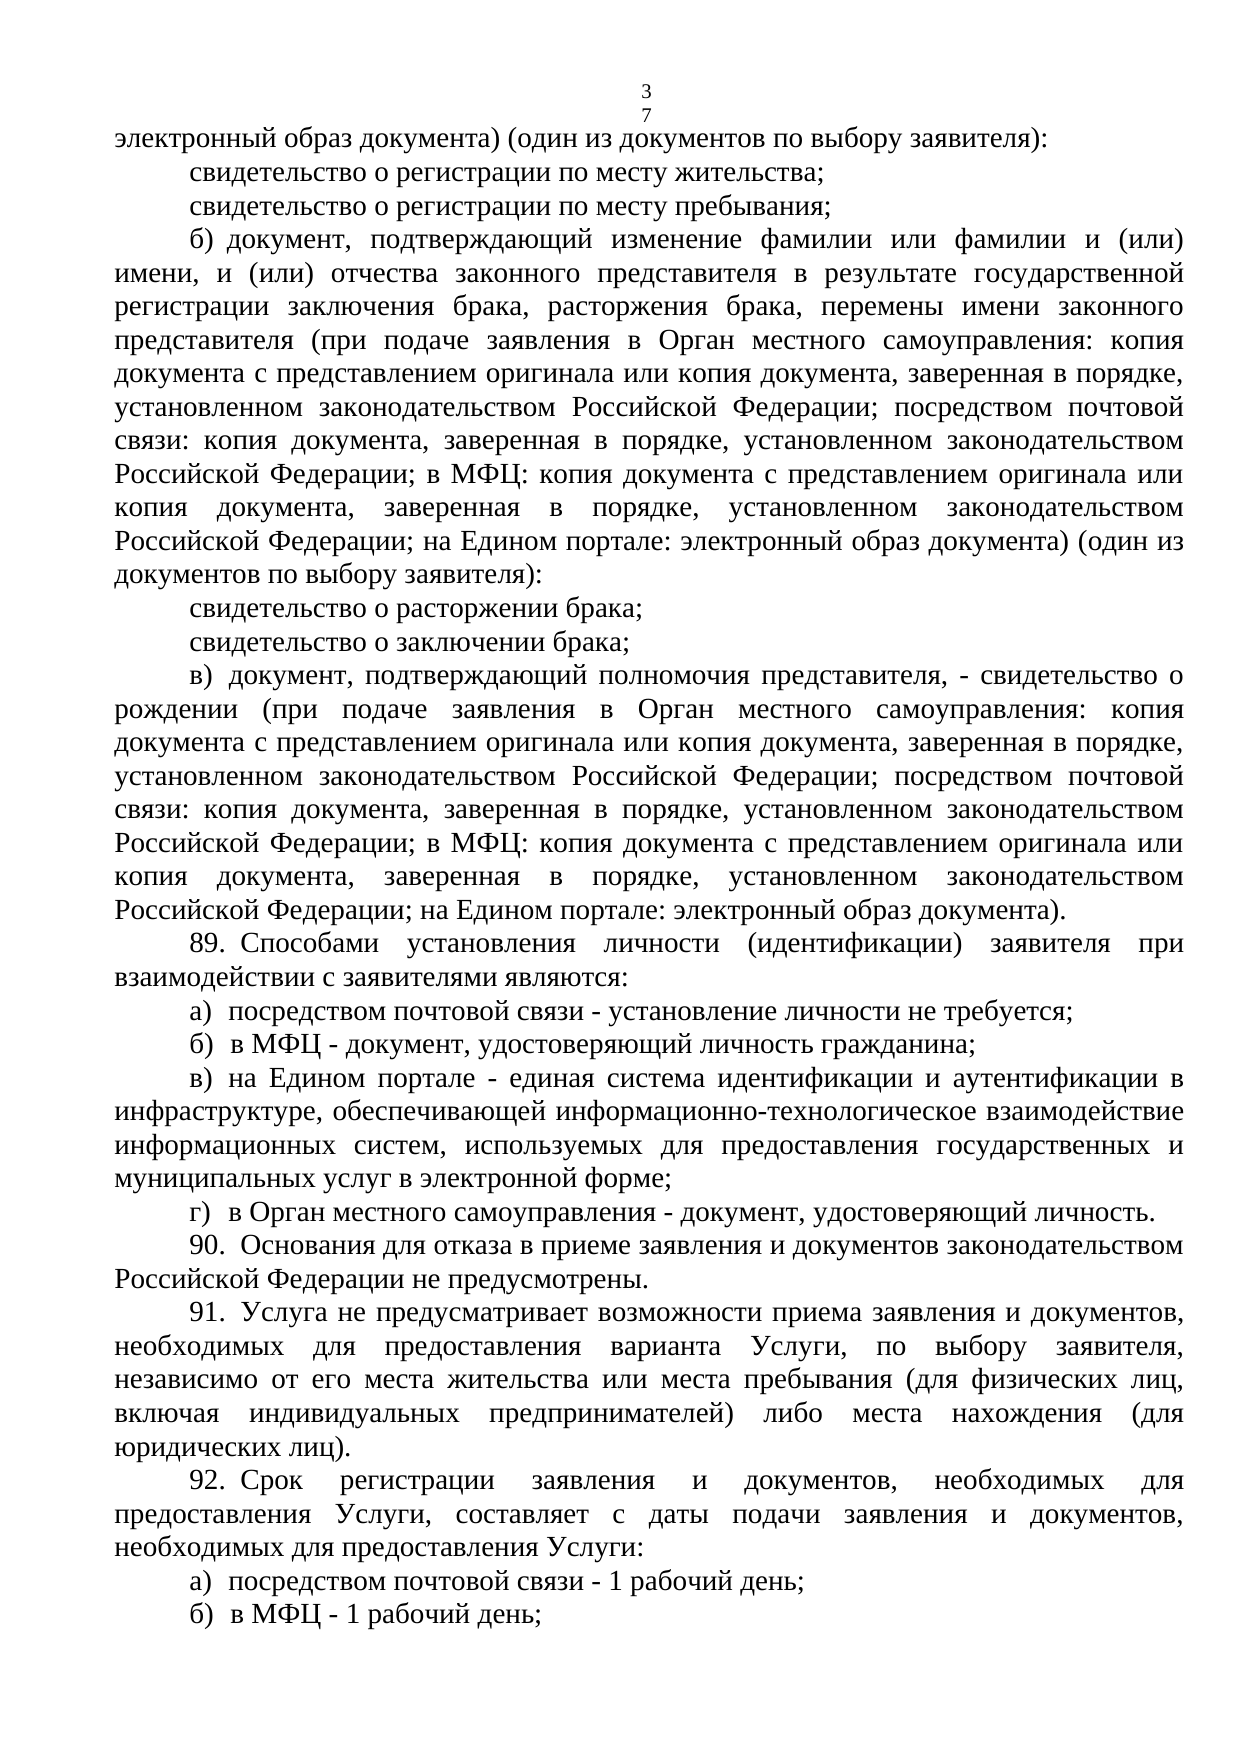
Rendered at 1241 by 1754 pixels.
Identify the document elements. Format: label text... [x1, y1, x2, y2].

list в МФЦ - 1 рабочий день; [114, 1596, 1185, 1630]
text свидетельство о заключении брака; [114, 624, 1185, 657]
list Срок регистрации заявления и документов, необходимых для предоставления Услуги, составляет с даты подачи заявления и документов, необходимых для предоставления Услуги: [114, 1462, 1185, 1563]
list Основания для отказа в приеме заявления и документов законодательством Российской Федерации не предусмотрены. [114, 1227, 1185, 1294]
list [114, 121, 1185, 154]
list в Орган местного самоуправления - документ, удостоверяющий личность. [114, 1194, 1185, 1227]
text свидетельство о регистрации по месту жительства; [114, 154, 1185, 188]
list на Едином портале - единая система идентификации и аутентификации в инфраструктуре, обеспечивающей информационно-технологическое взаимодействие информационных систем, используемых для предоставления государственных и муниципальных услуг в электронной форме; [114, 1060, 1185, 1194]
text свидетельство о регистрации по месту пребывания; [114, 188, 1185, 221]
list посредством почтовой связи - установление личности не требуется; [114, 993, 1185, 1026]
list Услуга не предусматривает возможности приема заявления и документов, необходимых для предоставления варианта Услуги, по выбору заявителя, независимо от его места жительства или места пребывания (для физических лиц, включая индивидуальных предпринимателей) либо места нахождения (для юридических лиц). [114, 1294, 1185, 1462]
list в МФЦ - документ, удостоверяющий личность гражданина; [114, 1026, 1185, 1060]
list посредством почтовой связи - 1 рабочий день; [114, 1563, 1185, 1596]
text свидетельство о расторжении брака; [114, 590, 1185, 624]
list Способами установления личности (идентификации) заявителя при взаимодействии с заявителями являются: [114, 926, 1185, 993]
list документ, подтверждающий изменение фамилии или фамилии и (или) имени, и (или) отчества законного представителя в результате государственной регистрации заключения брака, расторжения брака, перемены имени законного представителя (при подаче заявления в Орган местного самоуправления: копия документа с представлением оригинала или копия документа, заверенная в порядке, установленном законодательством Российской Федерации; посредством почтовой связи: копия документа, заверенная в порядке, установленном законодательством Российской Федерации; в МФЦ: копия документа с представлением оригинала или копия документа, заверенная в порядке, установленном законодательством Российской Федерации; на Едином портале: электронный образ документа) (один из документов по выбору заявителя): [114, 221, 1185, 590]
list документ, подтверждающий полномочия представителя, - свидетельство о рождении (при подаче заявления в Орган местного самоуправления: копия документа с представлением оригинала или копия документа, заверенная в порядке, установленном законодательством Российской Федерации; посредством почтовой связи: копия документа, заверенная в порядке, установленном законодательством Российской Федерации; в МФЦ: копия документа с представлением оригинала или копия документа, заверенная в порядке, установленном законодательством Российской Федерации; на Едином портале: электронный образ документа). [114, 657, 1185, 926]
